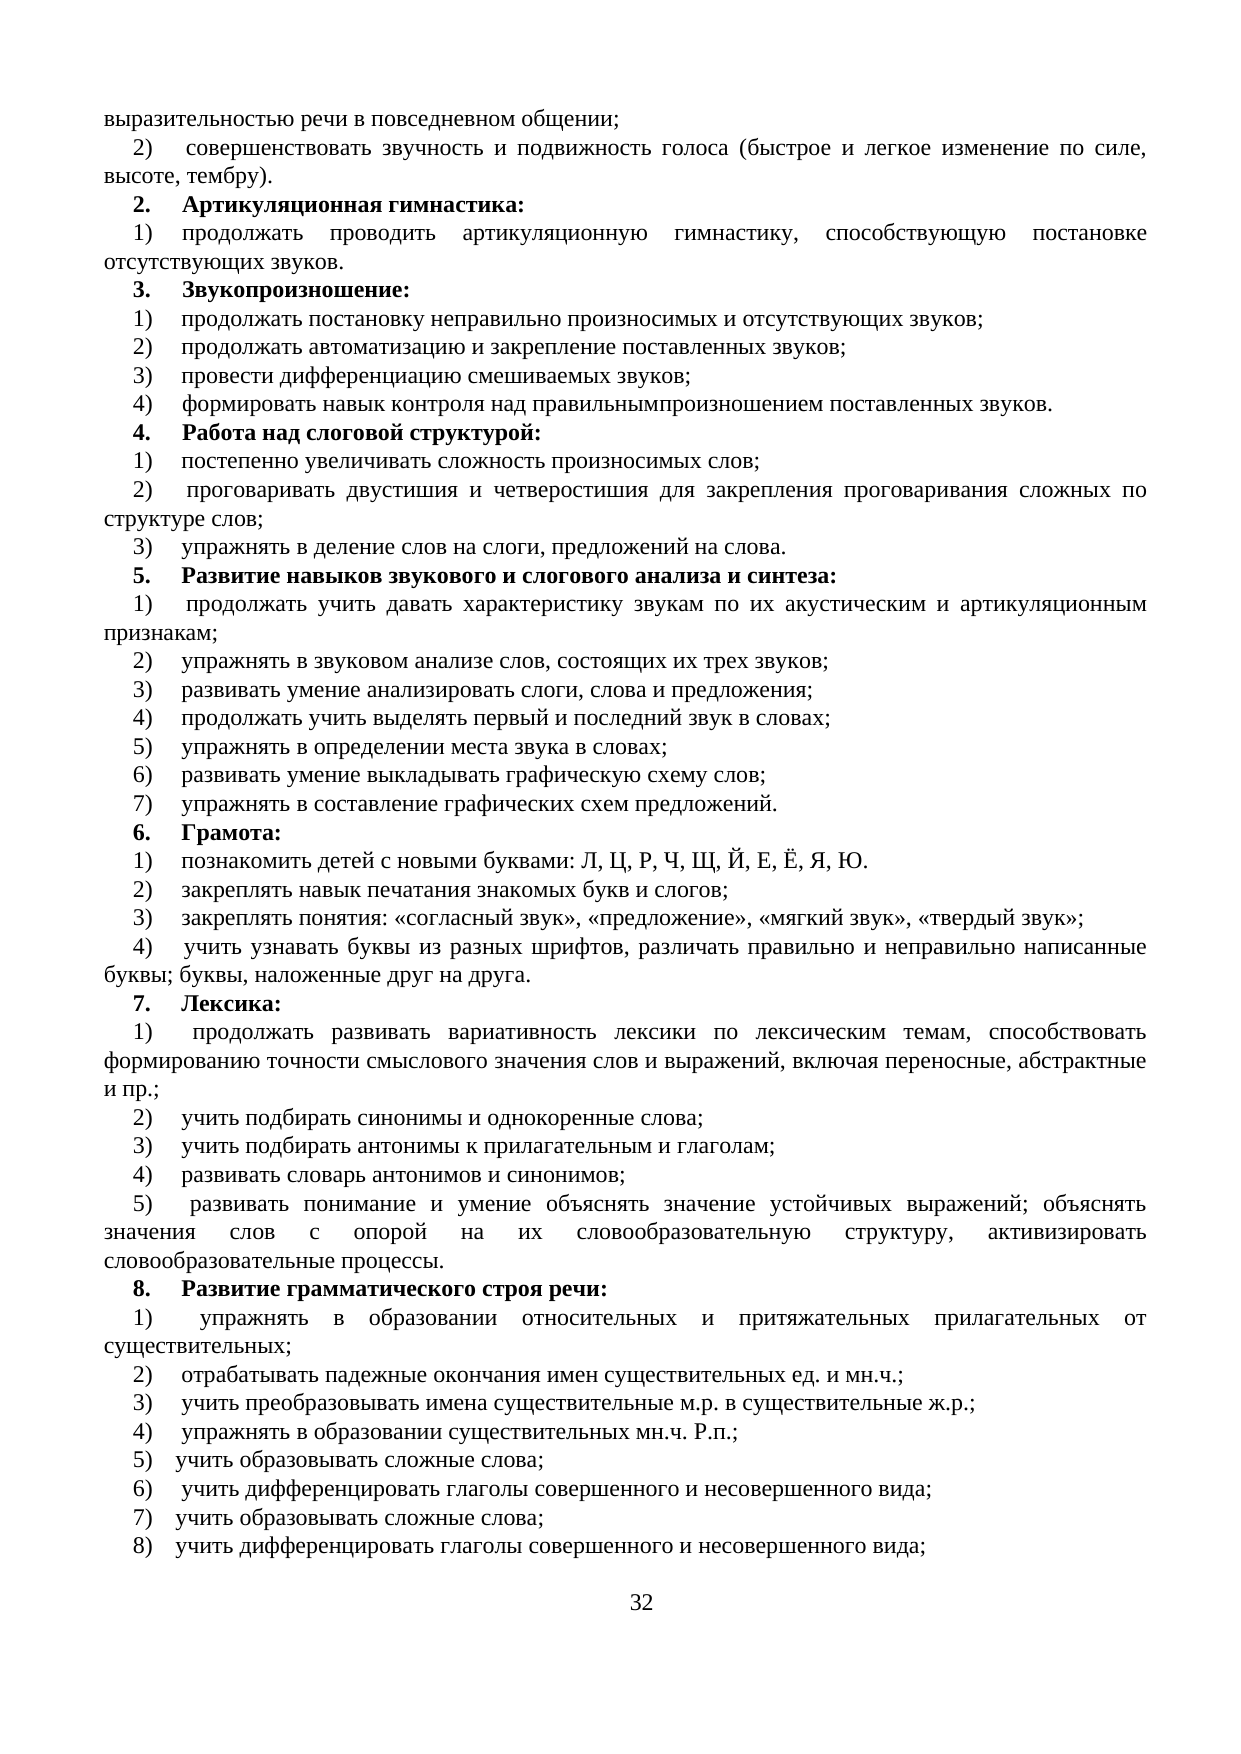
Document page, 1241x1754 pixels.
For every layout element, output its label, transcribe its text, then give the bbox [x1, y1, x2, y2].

list совершенствовать звучность и подвижность голоса (быстрое и легкое изменение по силе, высоте, тембру). [103, 132, 1148, 189]
list учить дифференцировать глаголы совершенного и несовершенного вида; [103, 1474, 1150, 1502]
list Развитие грамматического строя речи: [103, 1274, 1150, 1302]
list Лексика: [103, 988, 1150, 1017]
list упражнять в деление слов на слоги, предложений на слова. [103, 532, 1150, 560]
list продолжать развивать вариативность лексики по лексическим темам, способствовать формированию точности смыслового значения слов и выражений, включая переносные, абстрактные и пр.; [103, 1017, 1148, 1103]
list упражнять в составление графических схем предложений. [103, 789, 1150, 817]
list развивать понимание и умение объяснять значение устойчивых выражений; объяснять значения слов с опорой на их словообразовательную структуру, активизировать словообразовательные процессы. [103, 1188, 1148, 1274]
list Работа над слоговой структурой: [103, 418, 1150, 446]
list учить преобразовывать имена существительные м.р. в существительные ж.р.; [103, 1388, 1150, 1417]
list проговаривать двустишия и четверостишия для закрепления проговаривания сложных по структуре слов; [103, 475, 1148, 532]
list учить подбирать антонимы к прилагательным и глаголам; [103, 1131, 1150, 1160]
list учить образовывать сложные слова; [103, 1502, 1150, 1531]
list постепенно увеличивать сложность произносимых слов; [103, 446, 1150, 475]
list учить образовывать сложные слова; [103, 1445, 1150, 1474]
list учить дифференцировать глаголы совершенного и несовершенного вида; [103, 1531, 1150, 1559]
list отрабатывать падежные окончания имен существительных ед. и мн.ч.; [103, 1359, 1150, 1388]
list продолжать постановку неправильно произносимых и отсутствующих звуков; [103, 303, 1150, 332]
list развивать умение выкладывать графическую схему слов; [103, 760, 1150, 789]
list Развитие навыков звукового и слогового анализа и синтеза: [103, 560, 1150, 589]
list продолжать учить выделять первый и последний звук в словах; [103, 703, 1150, 732]
list учить подбирать синонимы и однокоренные слова; [103, 1103, 1150, 1131]
list упражнять в образовании относительных и притяжательных прилагательных от существительных; [103, 1302, 1148, 1359]
list познакомить детей с новыми буквами: Л, Ц, Р, Ч, Щ, Й, Е, Ё, Я, Ю. [103, 846, 1150, 874]
list продолжать проводить артикуляционную гимнастику, способствующую постановке отсутствующих звуков. [103, 218, 1148, 275]
list Звукопроизношение: [103, 275, 1150, 303]
text выразительностью речи в повседневном общении; [103, 104, 1150, 132]
list закреплять понятия: «согласный звук», «предложение», «мягкий звук», «твердый звук»; [103, 903, 1150, 931]
list упражнять в определении места звука в словах; [103, 732, 1150, 760]
list формировать навык контроля над правильным произношением поставленных звуков. [103, 389, 1150, 418]
list развивать умение анализировать слоги, слова и предложения; [103, 674, 1150, 703]
text 32 [133, 1588, 1150, 1616]
list упражнять в образовании существительных мн.ч. Р.п.; [103, 1417, 1150, 1445]
list Грамота: [103, 817, 1150, 846]
list развивать словарь антонимов и синонимов; [103, 1160, 1150, 1188]
list закреплять навык печатания знакомых букв и слогов; [103, 874, 1150, 903]
list Артикуляционная гимнастика: [103, 189, 1150, 218]
list продолжать учить давать характеристику звукам по их акустическим и артикуляционным признакам; [103, 589, 1148, 646]
list учить узнавать буквы из разных шрифтов, различать правильно и неправильно написанные буквы; буквы, наложенные друг на друга. [103, 931, 1148, 988]
list упражнять в звуковом анализе слов, состоящих их трех звуков; [103, 646, 1150, 674]
list продолжать автоматизацию и закрепление поставленных звуков; [103, 332, 1150, 361]
list провести дифференциацию смешиваемых звуков; [103, 361, 1150, 389]
